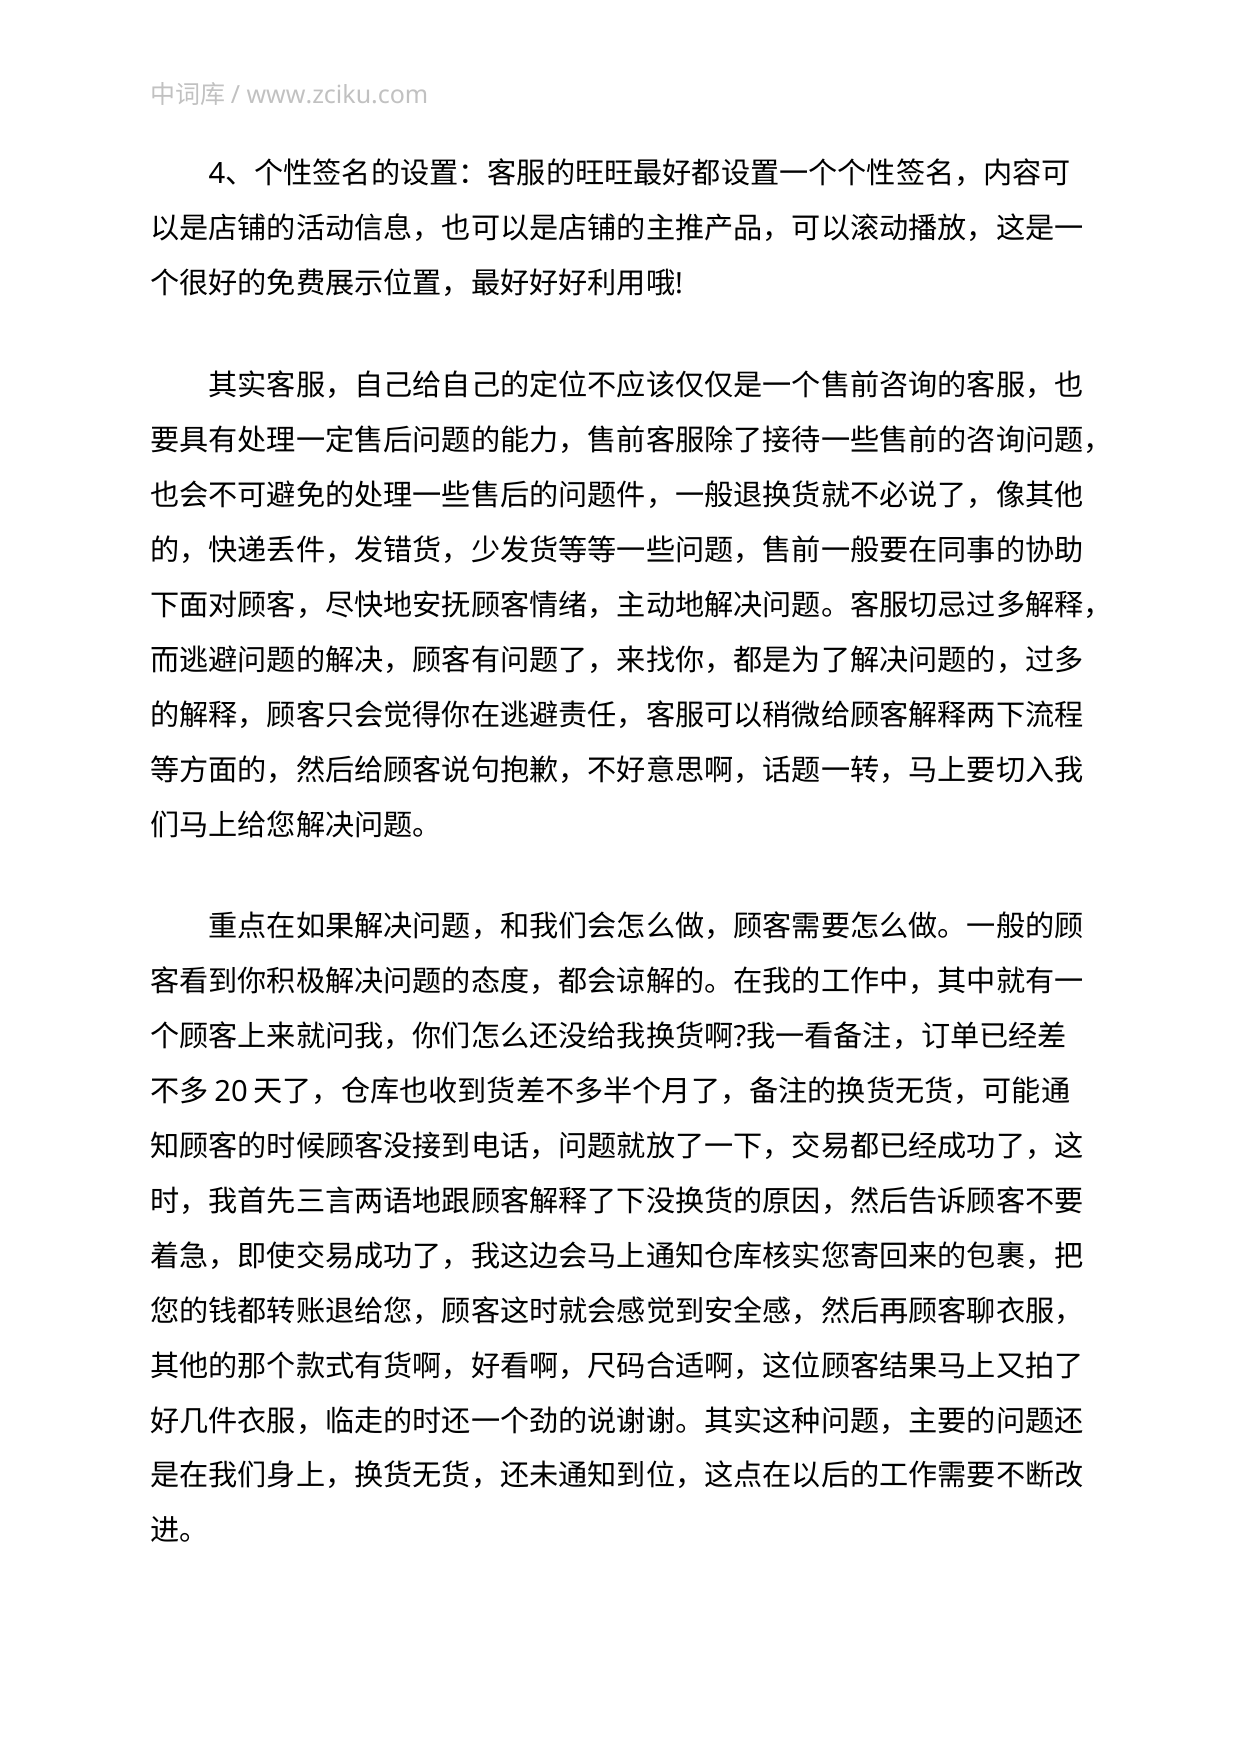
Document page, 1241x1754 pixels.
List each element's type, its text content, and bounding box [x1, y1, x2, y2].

text 4、个性签名的设置：客服的旺旺最好都设置一个个性签名，内容可以是店铺的活动信息，也可以是店铺的主推产品，可以滚动播放，这是一个很好的免费展示位置，最好好好利用哦! [150, 150, 1090, 302]
text 其实客服，自己给自己的定位不应该仅仅是一个售前咨询的客服，也要具有处理一定售后问题的能力，售前客服除了接待一些售前的咨询问题，也会不可避免的处理一些售后的问题件，一般退换货就不必说了，像其他的，快递丢件，发错货，少发货等等一些问题，售前一般要在同事的协助下面对顾客，尽快地安抚顾客情绪，主动地解决问题。客服切忌过多解释，而逃避问题的解决，顾客有问题了，来找你，都是为了解决问题的，过多的解释，顾客只会觉得你在逃避责任，客服可以稍微给顾客解释两下流程等方面的，然后给顾客说句抱歉，不好意思啊，话题一转，马上要切入我们马上给您解决问题。 [150, 362, 1090, 843]
text 重点在如果解决问题，和我们会怎么做，顾客需要怎么做。一般的顾客看到你积极解决问题的态度，都会谅解的。在我的工作中，其中就有一个顾客上来就问我，你们怎么还没给我换货啊?我一看备注，订单已经差不多20天了，仓库也收到货差不多半个月了，备注的换货无货，可能通知顾客的时候顾客没接到电话，问题就放了一下，交易都已经成功了，这时，我首先三言两语地跟顾客解释了下没换货的原因，然后告诉顾客不要着急，即使交易成功了，我这边会马上通知仓库核实您寄回来的包裹，把您的钱都转账退给您，顾客这时就会感觉到安全感，然后再顾客聊衣服，其他的那个款式有货啊，好看啊，尺码合适啊，这位顾客结果马上又拍了好几件衣服，临走的时还一个劲的说谢谢。其实这种问题，主要的问题还是在我们身上，换货无货，还未通知到位，这点在以后的工作需要不断改进。 [150, 903, 1090, 1549]
